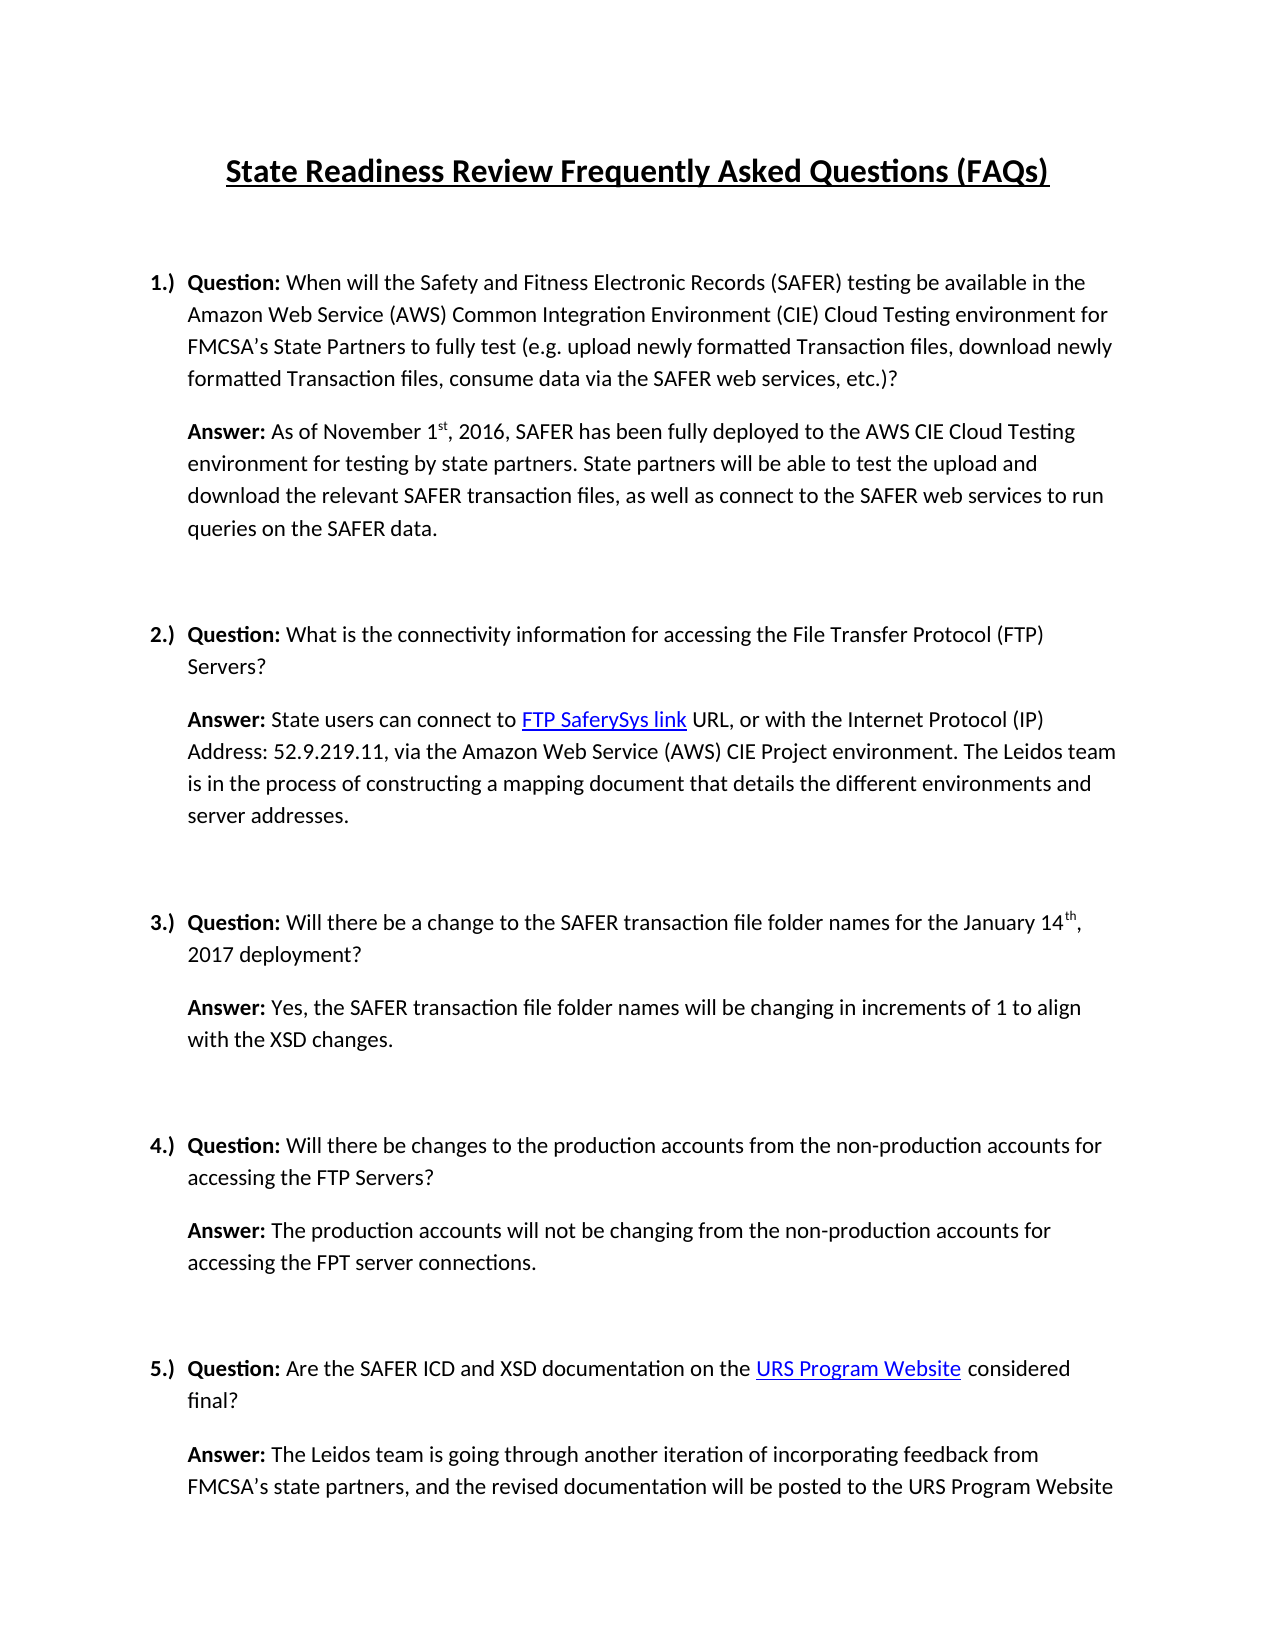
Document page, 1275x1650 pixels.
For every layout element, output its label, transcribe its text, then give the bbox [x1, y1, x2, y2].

text Answer: As of November 1st, 2016, SAFER has been fully deployed to the AWS CIE Cloud Testing environment for testing by state partners. State partners will be able to test the upload and download the relevant SAFER transaction files, as well as connect to the SAFER web services to run queries on the SAFER data. [187, 417, 1125, 542]
text Answer: State users can connect to FTP SaferySys link URL, or with the Internet Protocol (IP) Address: 52.9.219.11, via the Amazon Web Service (AWS) CIE Project environment. The Leidos team is in the process of constructing a mapping document that details the different environments and server addresses. [187, 705, 1125, 829]
list Question: Will there be changes to the production accounts from the non-production accounts for accessing the FTP Servers? [150, 1131, 1125, 1191]
list Question: When will the Safety and Fitness Electronic Records (SAFER) testing be available in the Amazon Web Service (AWS) Common Integration Environment (CIE) Cloud Testing environment for FMCSA’s State Partners to fully test (e.g. upload newly formatted Transaction files, download newly formatted Transaction files, consume data via the SAFER web services, etc.)? [150, 268, 1125, 392]
list Question: Are the SAFER ICD and XSD documentation on the URS Program Website considered final? [150, 1354, 1125, 1415]
text Answer: Yes, the SAFER transaction file folder names will be changing in increments of 1 to align with the XSD changes. [187, 993, 1125, 1053]
list Question: What is the connectivity information for accessing the File Transfer Protocol (FTP) Servers? [150, 620, 1125, 680]
text State Readiness Review Frequently Asked Questions (FAQs) [150, 150, 1125, 191]
list Question: Will there be a change to the SAFER transaction file folder names for the January 14th, 2017 deployment? [150, 908, 1125, 968]
text Answer: The production accounts will not be changing from the non-production accounts for accessing the FPT server connections. [187, 1216, 1125, 1276]
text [187, 1440, 1125, 1500]
